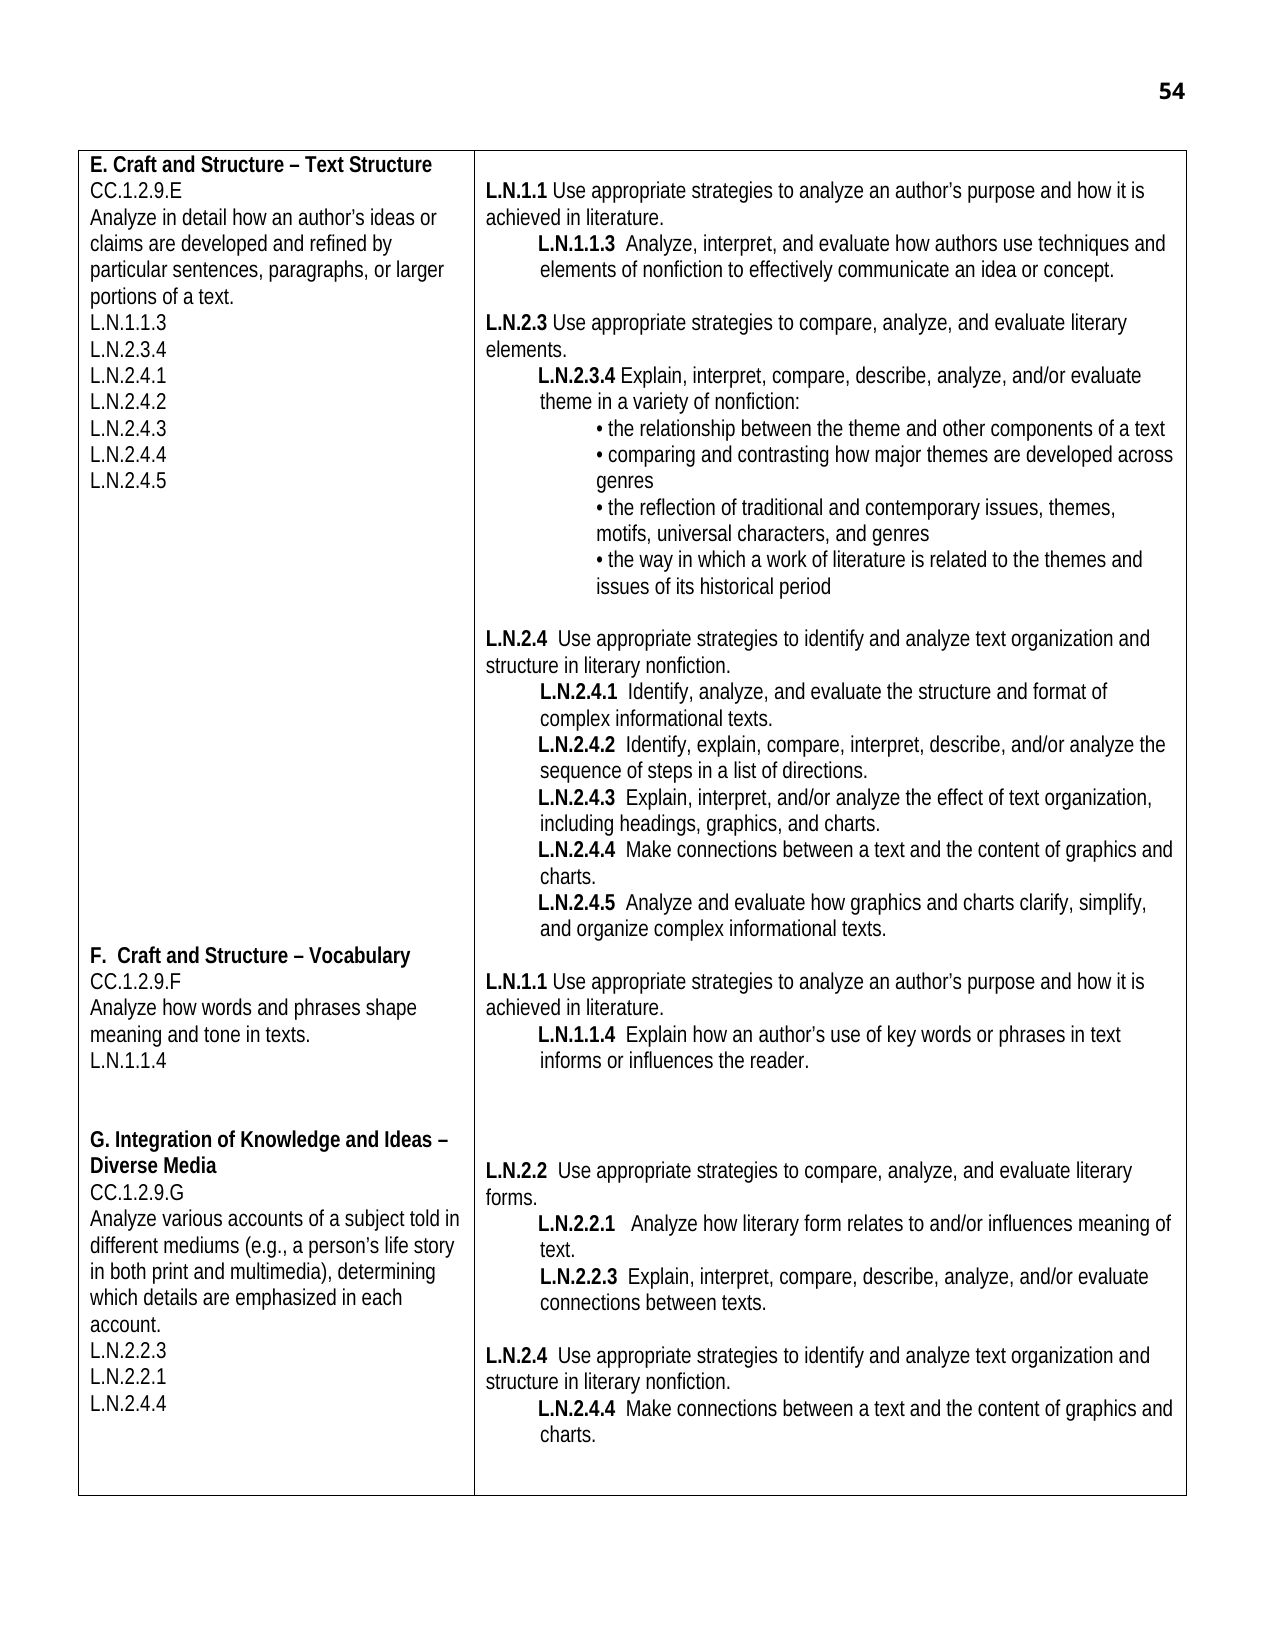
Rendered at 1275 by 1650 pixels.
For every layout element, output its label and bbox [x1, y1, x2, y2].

table_cell [475, 151, 1186, 1495]
table_cell [79, 151, 474, 1495]
